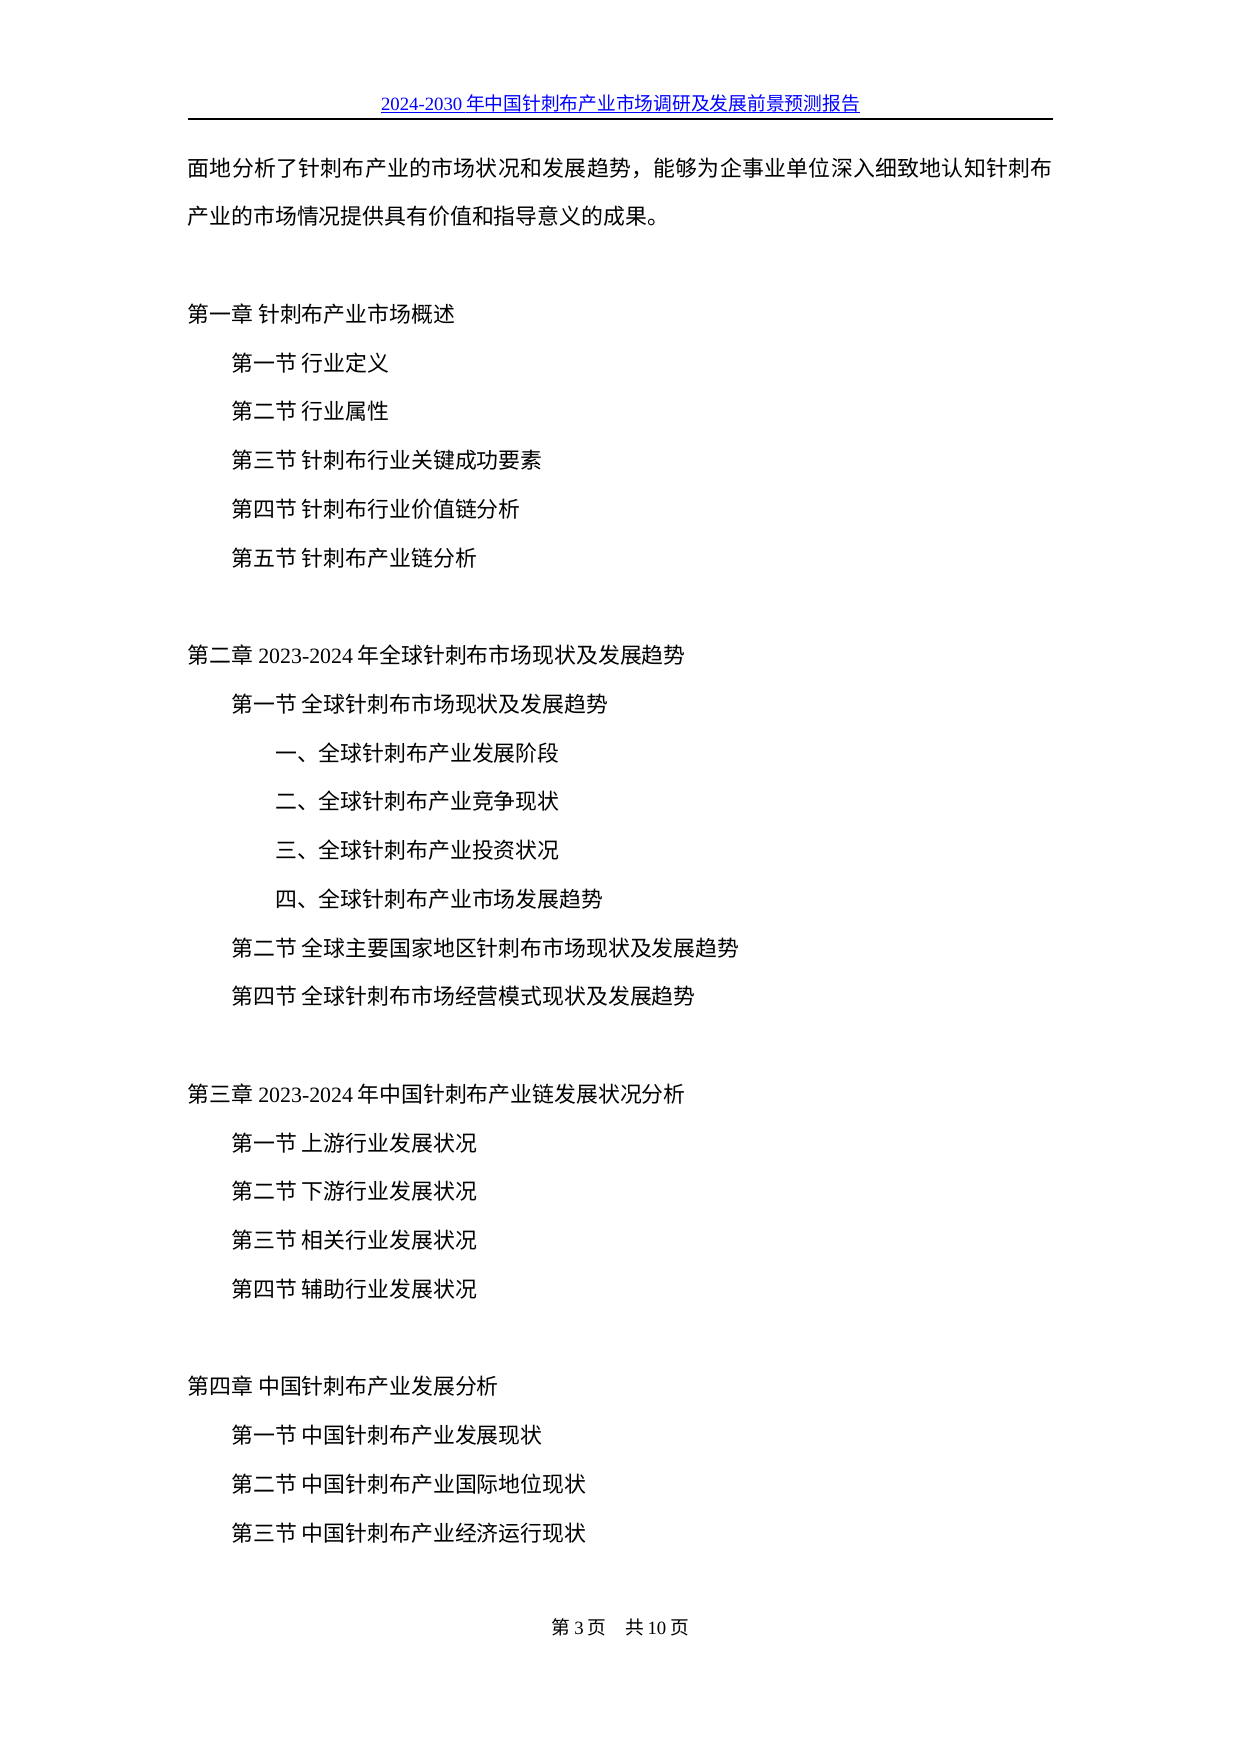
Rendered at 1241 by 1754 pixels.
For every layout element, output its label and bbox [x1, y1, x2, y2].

text [187, 150, 1053, 1548]
